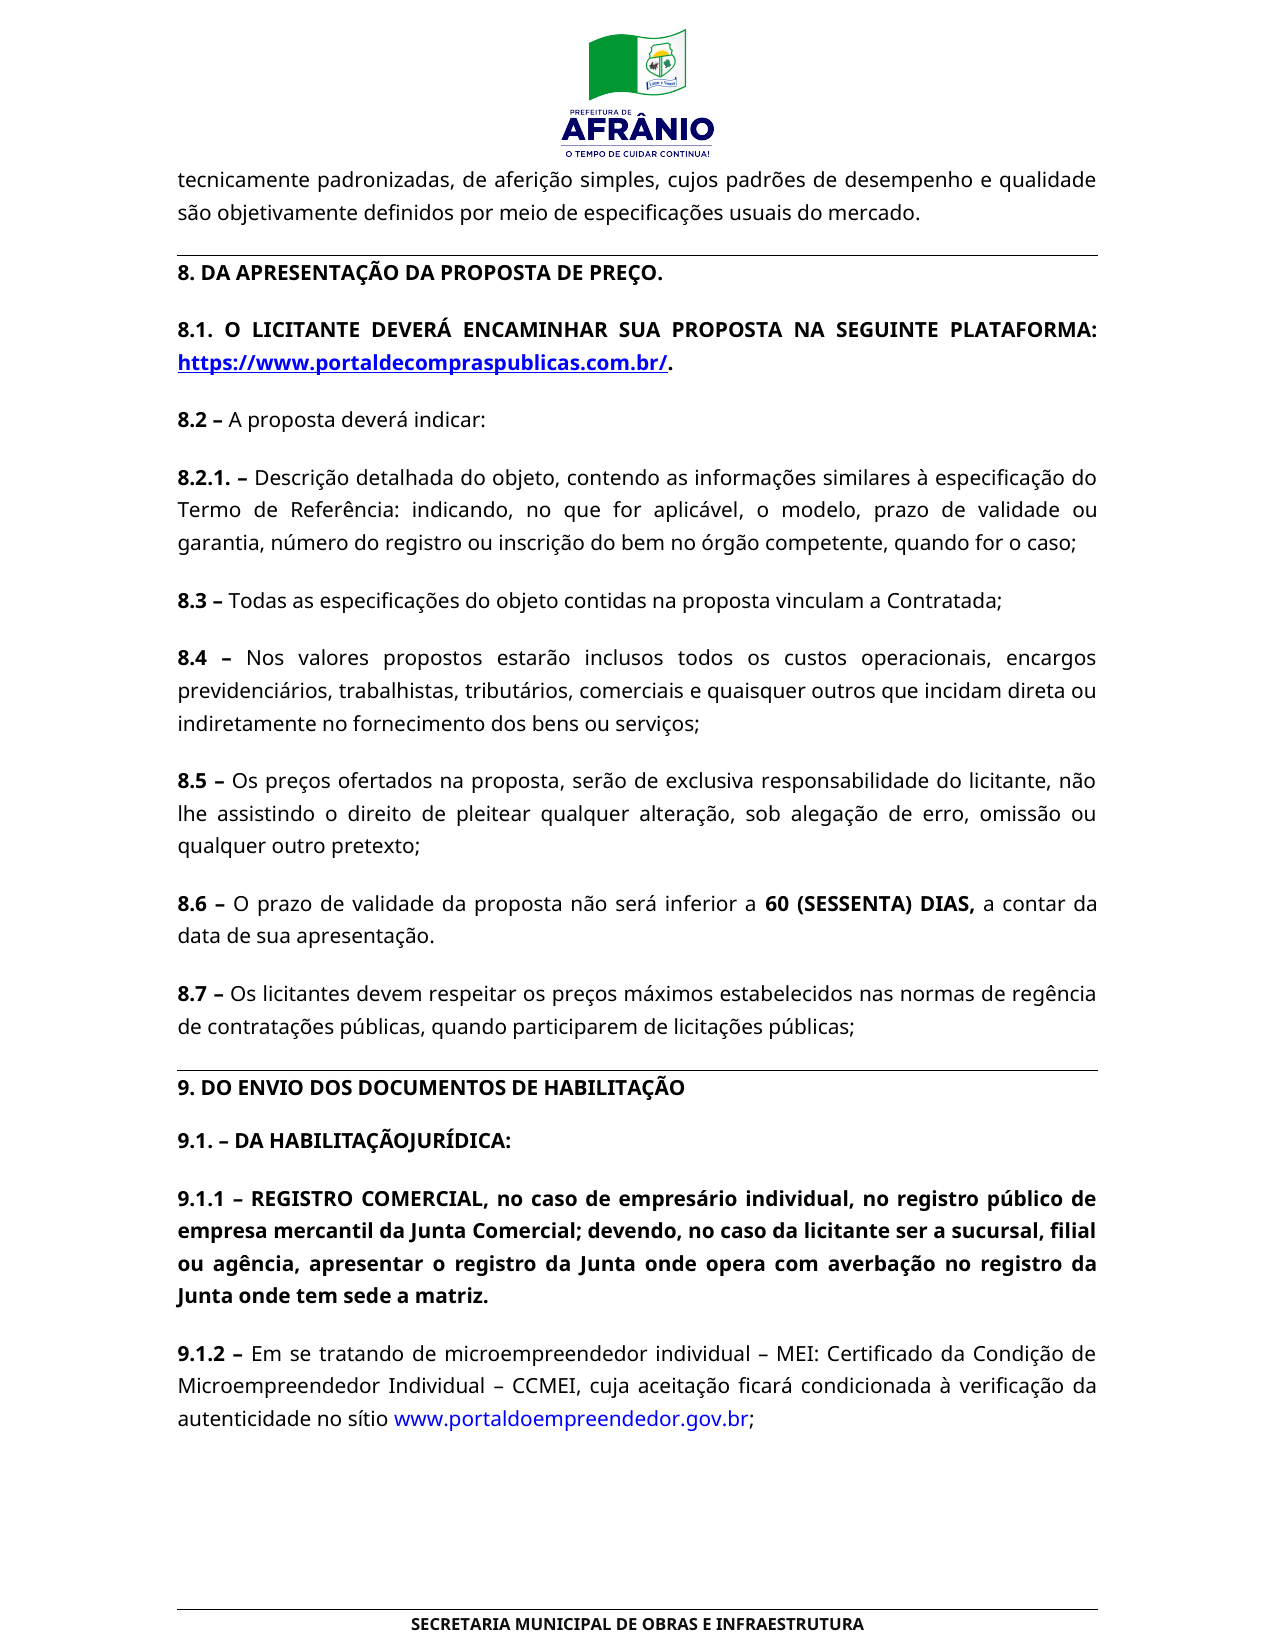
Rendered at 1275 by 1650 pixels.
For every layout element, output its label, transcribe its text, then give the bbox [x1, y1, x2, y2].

subtitle 9.1. – DA HABILITAÇÃOJURÍDICA: [177, 1126, 1098, 1154]
text 8.3 – Todas as especificações do objeto contidas na proposta vinculam a Contratada; [177, 586, 1098, 614]
text 9.1.2 – Em se tratando de microempreendedor individual – MEI: Certificado da Condição de Microempreendedor Individual – CCMEI, cuja aceitação ficará condicionada à verificação da autenticidade no sítio www.portaldoempreendedor.gov.br; [177, 1339, 1098, 1433]
text 8.7 – Os licitantes devem respeitar os preços máximos estabelecidos nas normas de regência de contratações públicas, quando participarem de licitações públicas; [177, 979, 1098, 1040]
text 8.2 – A proposta deverá indicar: [177, 405, 1098, 434]
text 8.2.1. – Descrição detalhada do objeto, contendo as informações similares à especificação do Termo de Referência: indicando, no que for aplicável, o modelo, prazo de validade ou garantia, número do registro ou inscrição do bem no órgão competente, quando for o caso; [177, 463, 1098, 557]
text 8.4 – Nos valores propostos estarão inclusos todos os custos operacionais, encargos previdenciários, trabalhistas, tributários, comerciais e quaisquer outros que incidam direta ou indiretamente no fornecimento dos bens ou serviços; [177, 643, 1098, 737]
subtitle 9.1.1 – REGISTRO COMERCIAL, no caso de empresário individual, no registro público de empresa mercantil da Junta Comercial; devendo, no caso da licitante ser a sucursal, filial ou agência, apresentar o registro da Junta onde opera com averbação no registro da Junta onde tem sede a matriz. [177, 1184, 1098, 1310]
text 8.5 – Os preços ofertados na proposta, serão de exclusiva responsabilidade do licitante, não lhe assistindo o direito de pleitear qualquer alteração, sob alegação de erro, omissão ou qualquer outro pretexto; [177, 766, 1098, 860]
text 8.1. O LICITANTE DEVERÁ ENCAMINHAR SUA PROPOSTA NA SEGUINTE PLATAFORMA: https://www.portaldecompraspublicas.com.br/. [177, 315, 1098, 376]
text 9. DO ENVIO DOS DOCUMENTOS DE HABILITAÇÃO [177, 1071, 1098, 1101]
text 8.6 – O prazo de validade da proposta não será inferior a 60 (SESSENTA) DIAS, a contar da data de sua apresentação. [177, 889, 1098, 950]
text 8. DA APRESENTAÇÃO DA PROPOSTA DE PREÇO. [177, 256, 1098, 287]
picture [561, 29, 714, 157]
